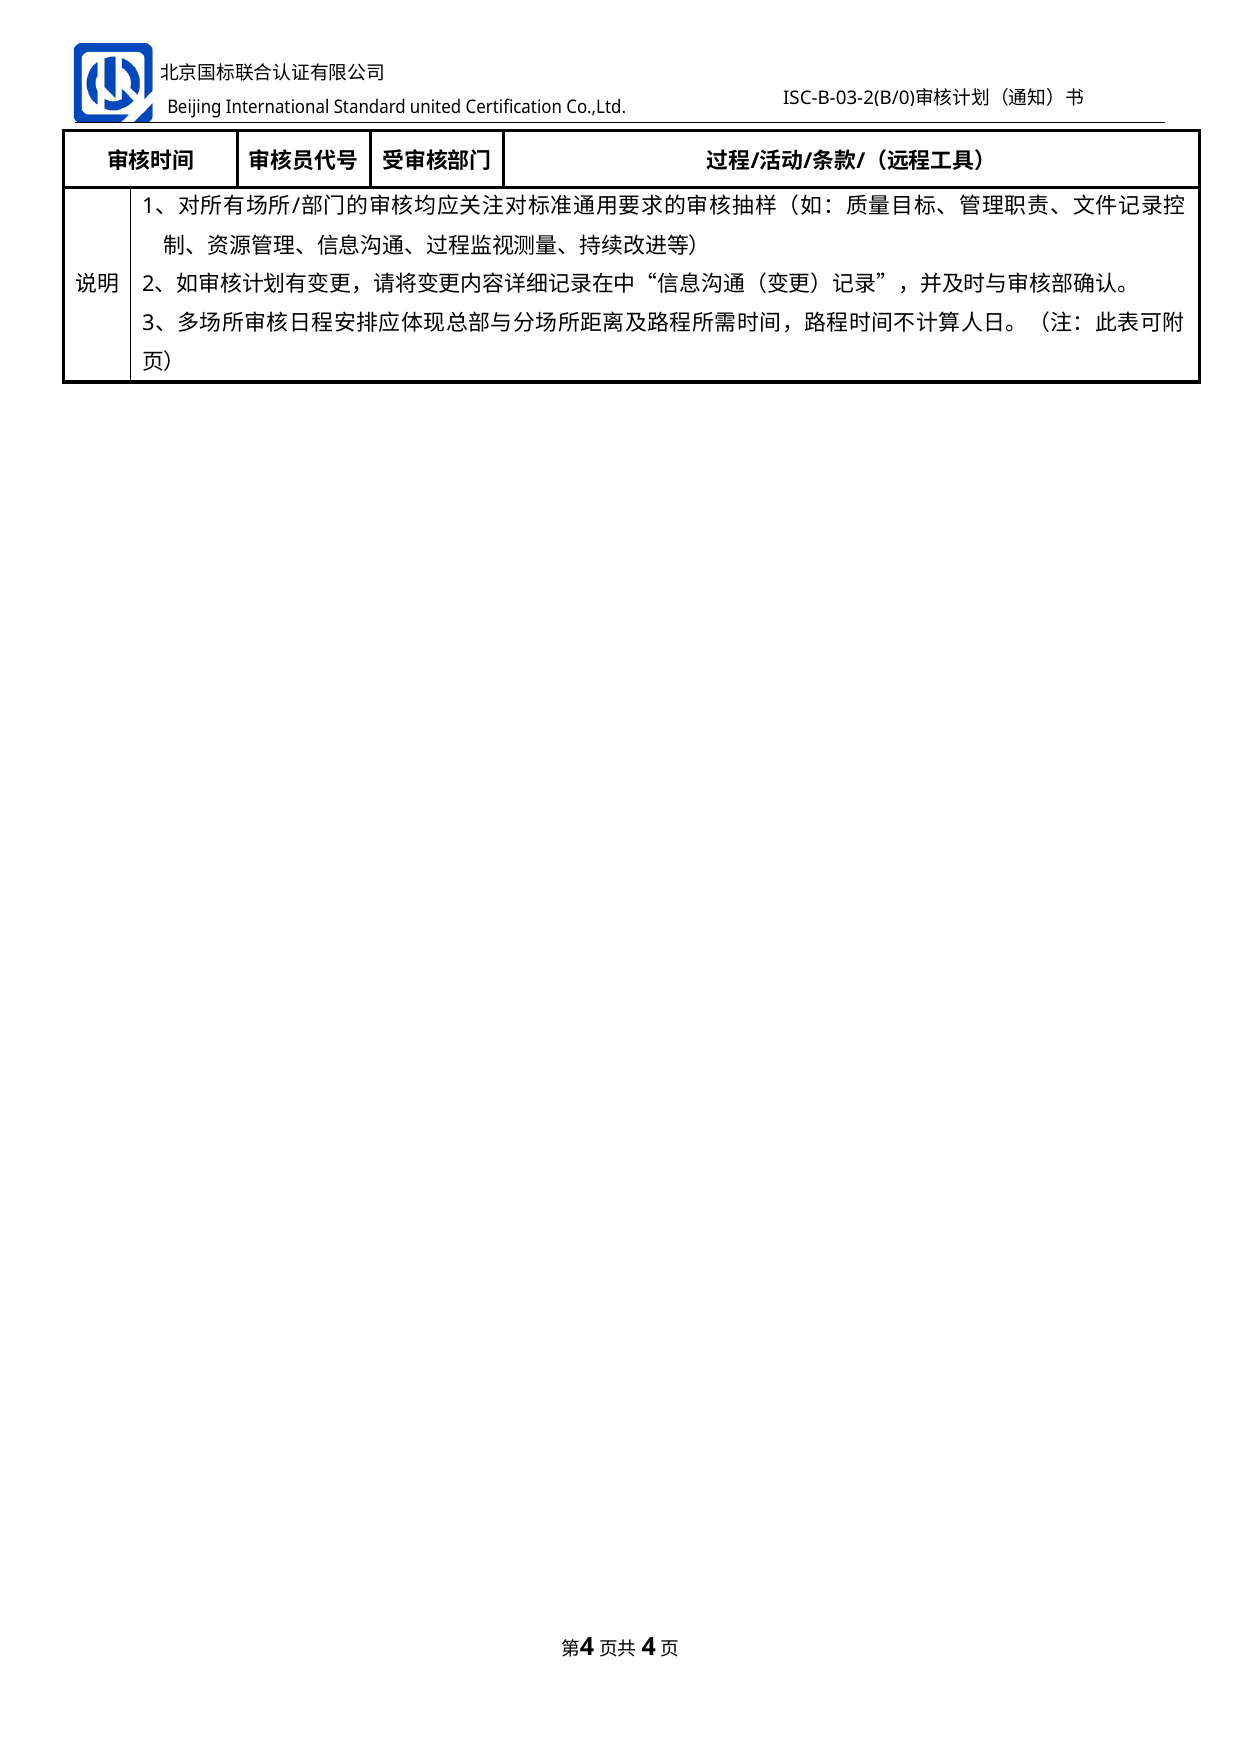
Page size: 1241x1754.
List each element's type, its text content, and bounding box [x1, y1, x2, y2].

table_cell 说明 [65, 189, 130, 380]
table_header 过程/活动/条款/（远程工具） [505, 132, 1198, 186]
table_cell 1、对所有场所/部门的审核均应关注对标准通用要求的审核抽样（如：质量目标、管理职责、文件记录控制、资源管理、信息沟通、过程监视测量、持续改进等） 2、如审核计划有变更，请将变更内容详细记录在中“信息沟通（变更）记录”，并及时与审核部确认。 3、多场所审核日程安排应体现总部与分场所距离及路程所需时间，路程时间不计算人日。（注：此表可附页） [131, 189, 1198, 380]
table_header 审核时间 [65, 132, 236, 186]
table_header 审核员代号 [239, 132, 369, 186]
picture [73, 43, 153, 123]
table_header 受审核部门 [372, 132, 502, 186]
